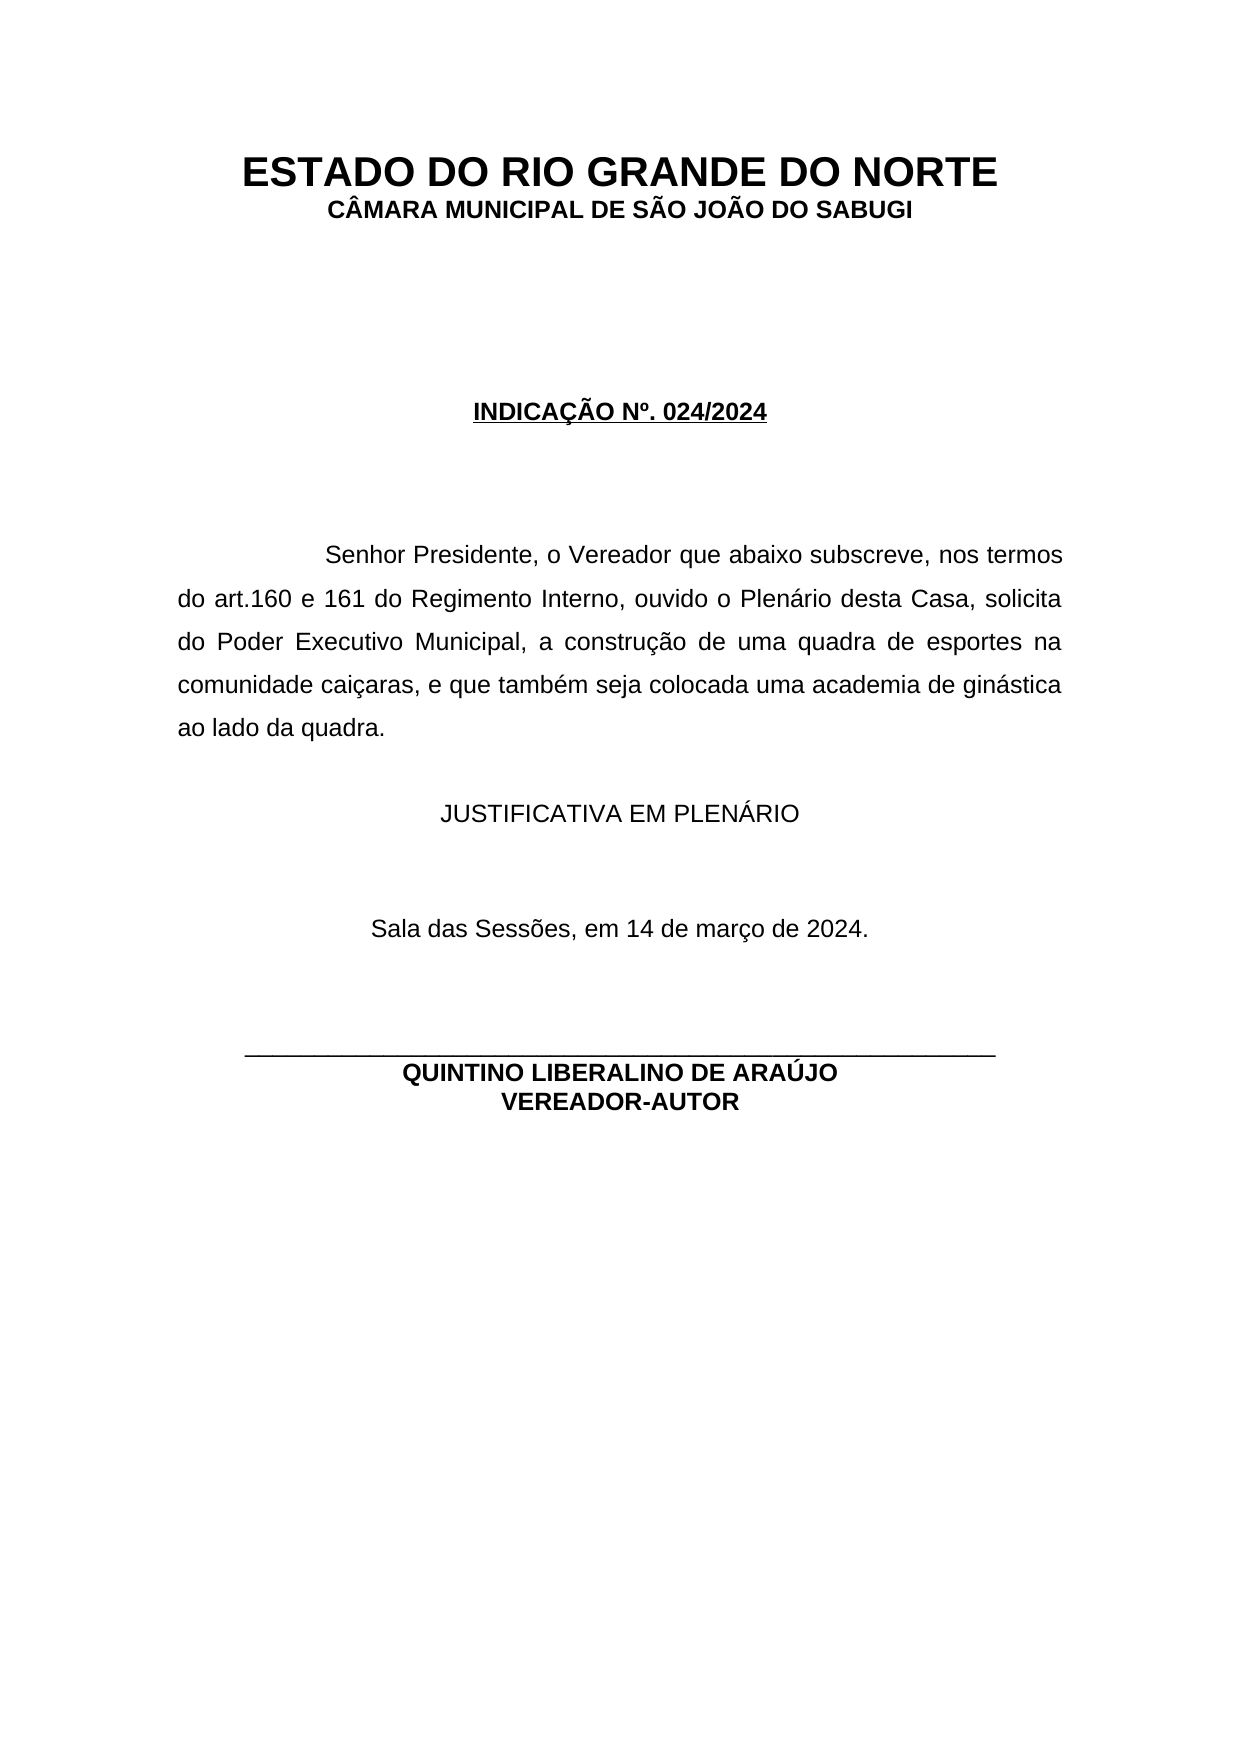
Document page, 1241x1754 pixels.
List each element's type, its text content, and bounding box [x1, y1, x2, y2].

text ______________________________________________________ [177, 1029, 1063, 1058]
text Sala das Sessões, em 14 de março de 2024. [177, 914, 1063, 943]
text VEREADOR-AUTOR [177, 1087, 1063, 1116]
text ESTADO DO RIO GRANDE DO NORTE [177, 148, 1063, 196]
text JUSTIFICATIVA EM PLENÁRIO [177, 799, 1063, 828]
text INDICAÇÃO Nº. 024/2024 [177, 397, 1063, 426]
text QUINTINO LIBERALINO DE ARAÚJO [177, 1058, 1063, 1087]
text CÂMARA MUNICIPAL DE SÃO JOÃO DO SABUGI [177, 196, 1063, 224]
text Senhor Presidente, o Vereador que abaixo subscreve, nos termos do art.160 e 161 do Regimento Interno, ouvido o Plenário desta Casa, solicita do Poder Executivo Municipal, a construção de uma quadra de esportes na comunidade caiçaras, e que também seja colocada uma academia de ginástica ao lado da quadra. [177, 541, 1063, 742]
